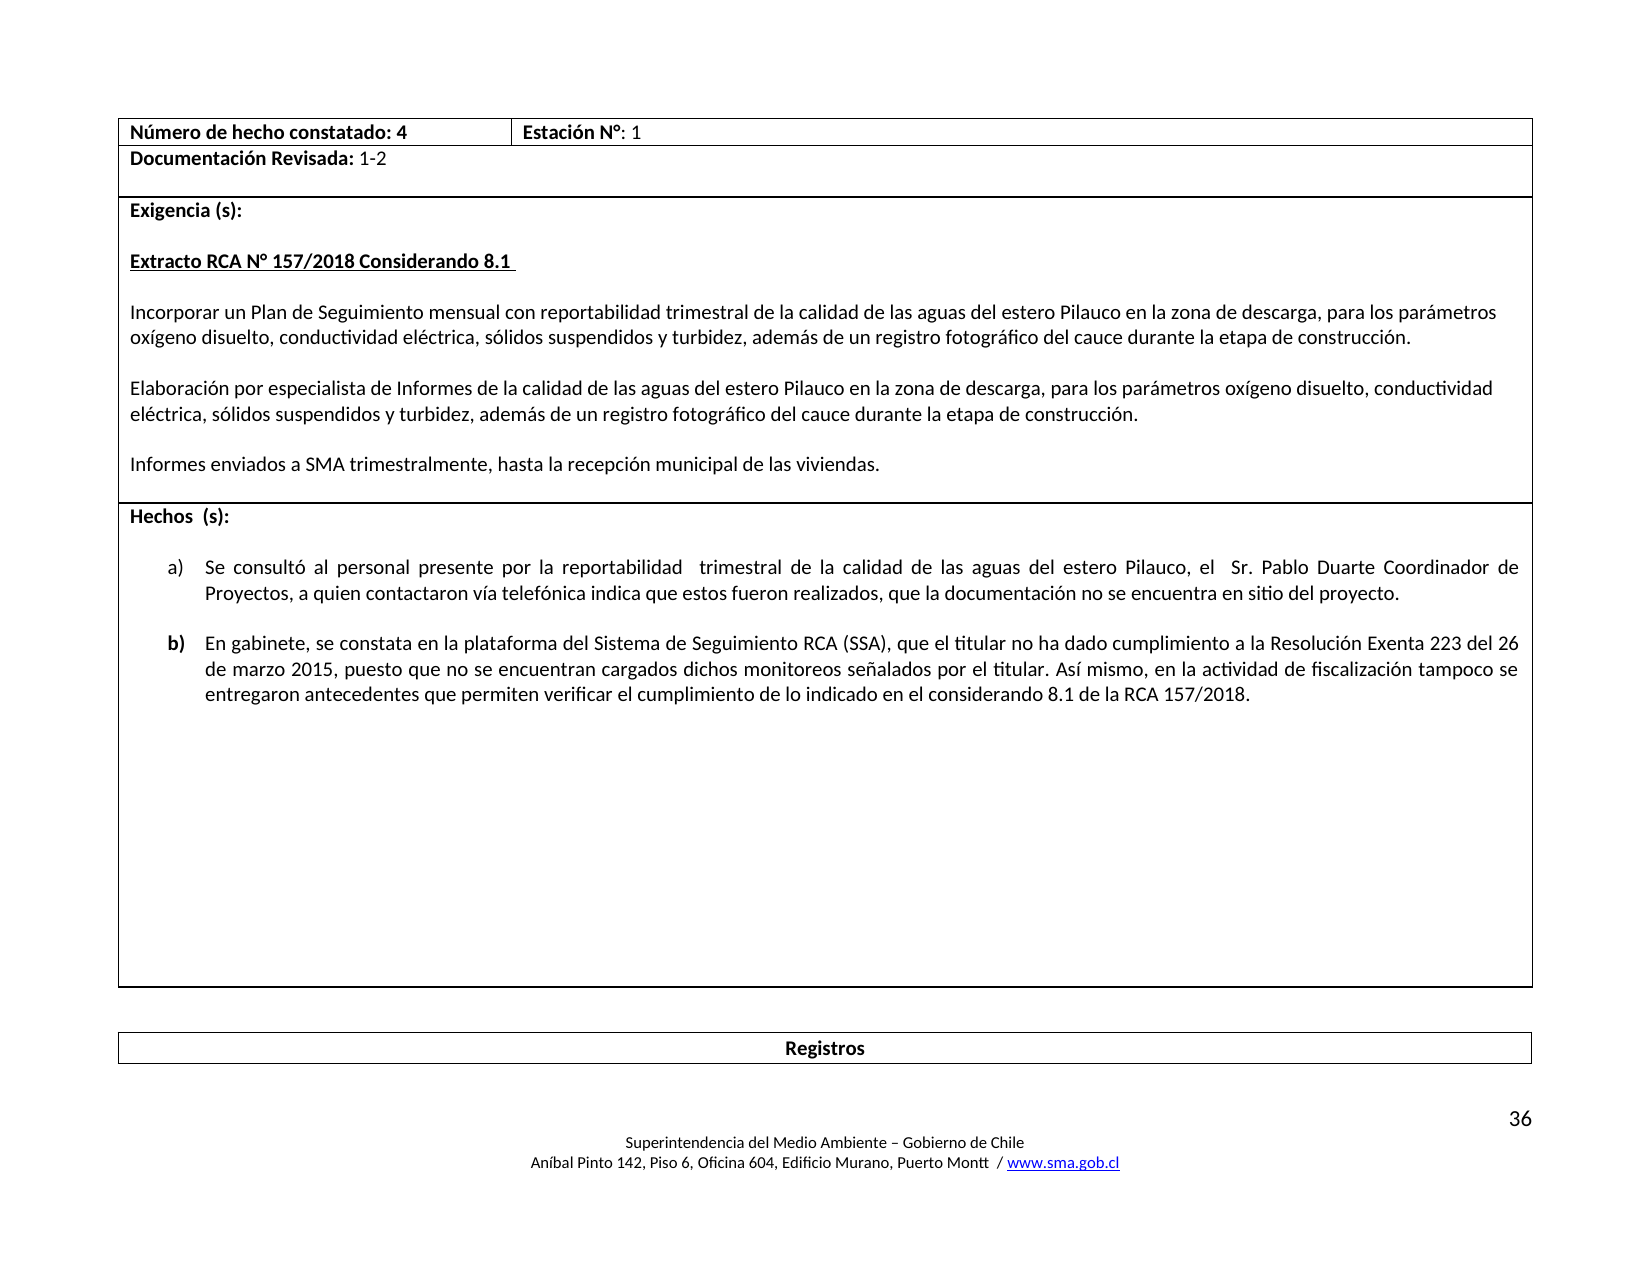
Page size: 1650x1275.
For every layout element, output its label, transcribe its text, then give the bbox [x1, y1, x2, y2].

table_cell Hechos (s): Se consultó al personal presente por la reportabilidad trimestral de la calidad de las aguas del estero Pilauco, el Sr. Pablo Duarte Coordinador de Proyectos, a quien contactaron vía telefónica indica que estos fueron realizados, que la documentación no se encuentra en sitio del proyecto. En gabinete, se constata en la plataforma del Sistema de Seguimiento RCA (SSA), que el titular no ha dado cumplimiento a la Resolución Exenta 223 del 26 de marzo 2015, puesto que no se encuentran cargados dichos monitoreos señalados por el titular. Así mismo, en la actividad de fiscalización tampoco se entregaron antecedentes que permiten verificar el cumplimiento de lo indicado en el considerando 8.1 de la RCA 157/2018. [119, 504, 1532, 986]
table_header Registros [119, 1033, 1531, 1063]
table_cell Documentación Revisada: 1-2 [119, 146, 1532, 196]
table_header Estación N°: 1 [512, 119, 1532, 144]
table_cell Exigencia (s): Extracto RCA N° 157/2018 Considerando 8.1 Incorporar un Plan de Seguimiento mensual con reportabilidad trimestral de la calidad de las aguas del estero Pilauco en la zona de descarga, para los parámetros oxígeno disuelto, conductividad eléctrica, sólidos suspendidos y turbidez, además de un registro fotográfico del cauce durante la etapa de construcción. Elaboración por especialista de Informes de la calidad de las aguas del estero Pilauco en la zona de descarga, para los parámetros oxígeno disuelto, conductividad eléctrica, sólidos suspendidos y turbidez, además de un registro fotográfico del cauce durante la etapa de construcción. Informes enviados a SMA trimestralmente, hasta la recepción municipal de las viviendas. [119, 198, 1532, 502]
table_header Número de hecho constatado: 4 [119, 119, 511, 144]
